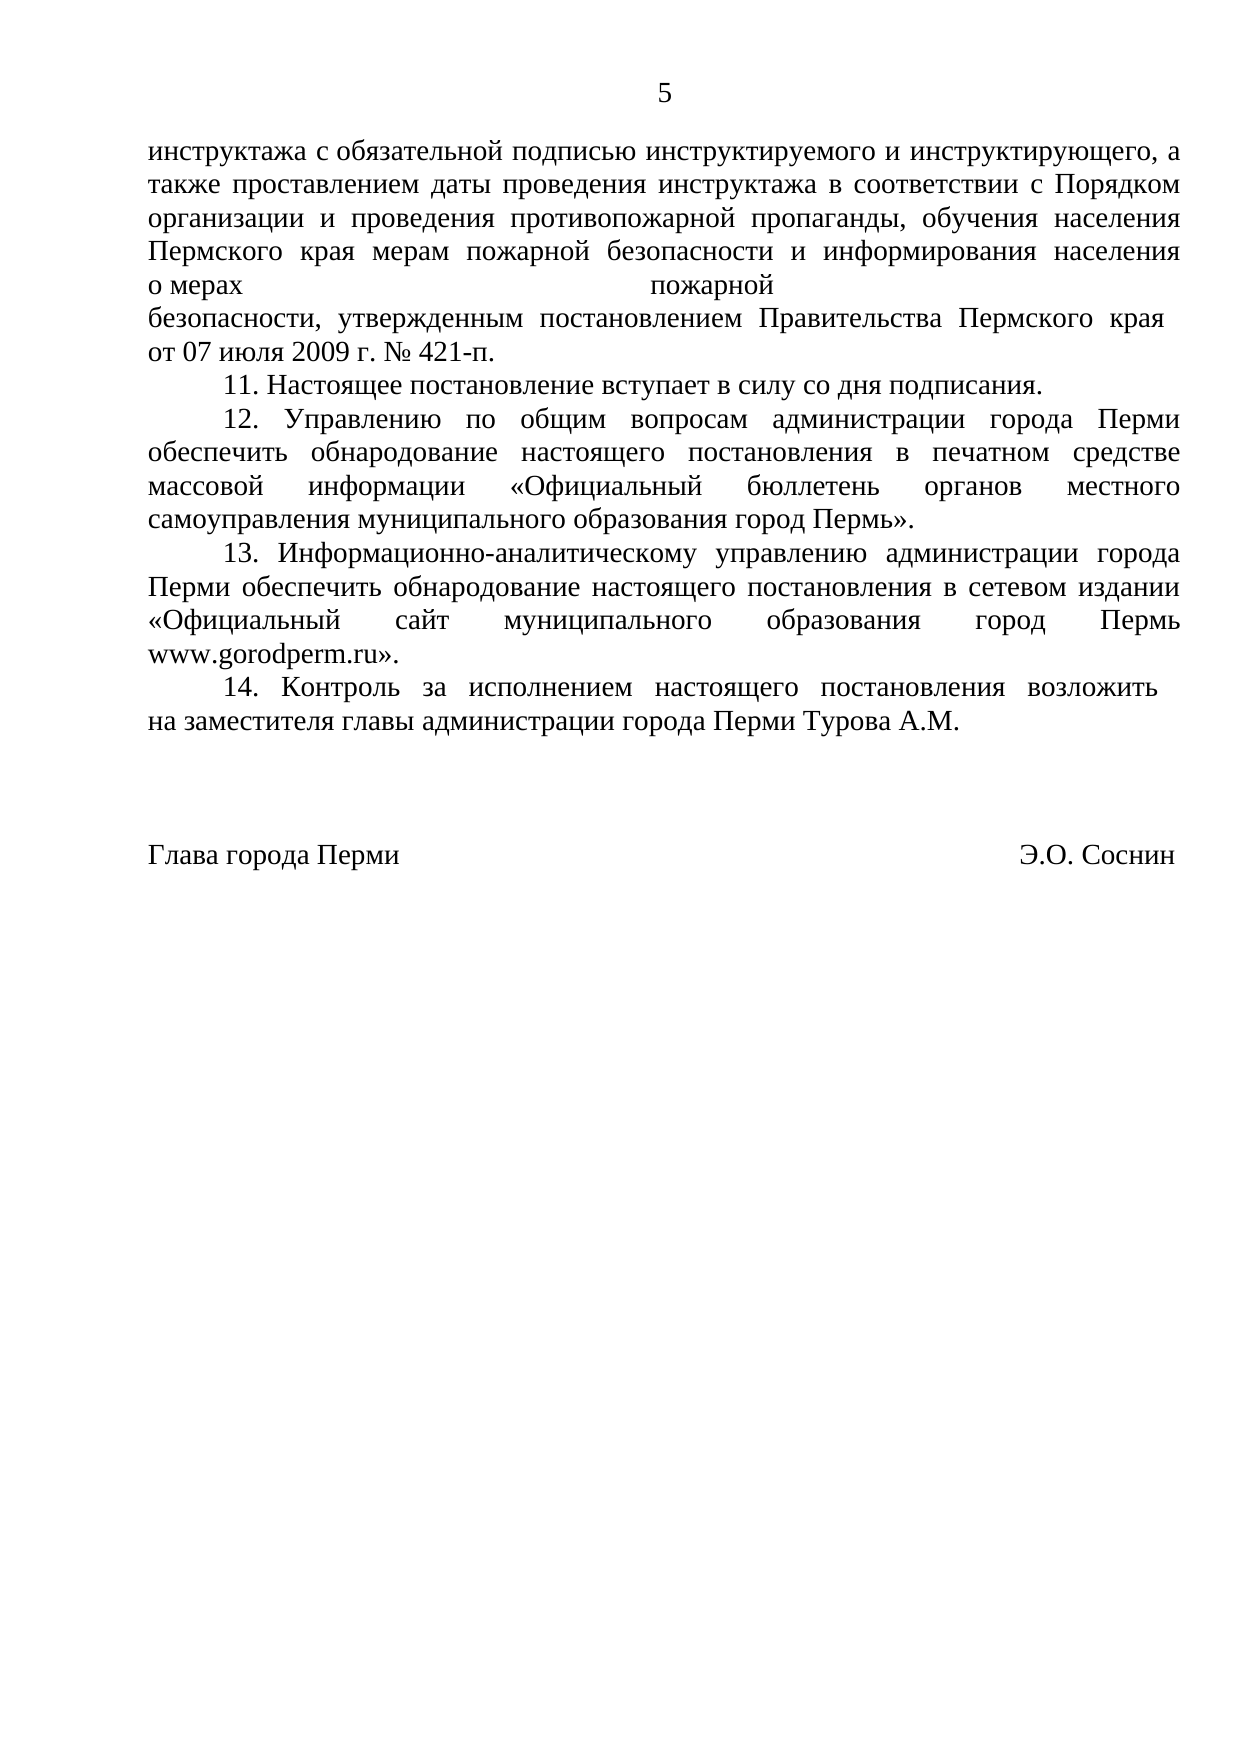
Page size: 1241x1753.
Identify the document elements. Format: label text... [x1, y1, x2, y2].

text 11. Настоящее постановление вступает в силу со дня подписания. [148, 367, 1181, 401]
text 12. Управлению по общим вопросам администрации города Перми обеспечить обнародование настоящего постановления в печатном средстве массовой информации «Официальный бюллетень органов местного самоуправления муниципального образования город Пермь». [148, 401, 1181, 535]
text 13. Информационно-аналитическому управлению администрации города Перми обеспечить обнародование настоящего постановления в сетевом издании «Официальный сайт муниципального образования город Пермь www.gorodperm.ru». [148, 535, 1181, 669]
text 14. Контроль за исполнением настоящего постановления возложить на заместителя главы администрации города Перми Турова А.М. [148, 669, 1181, 736]
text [148, 133, 1181, 367]
text Глава города Перми Э.О. Соснин [148, 837, 1181, 871]
